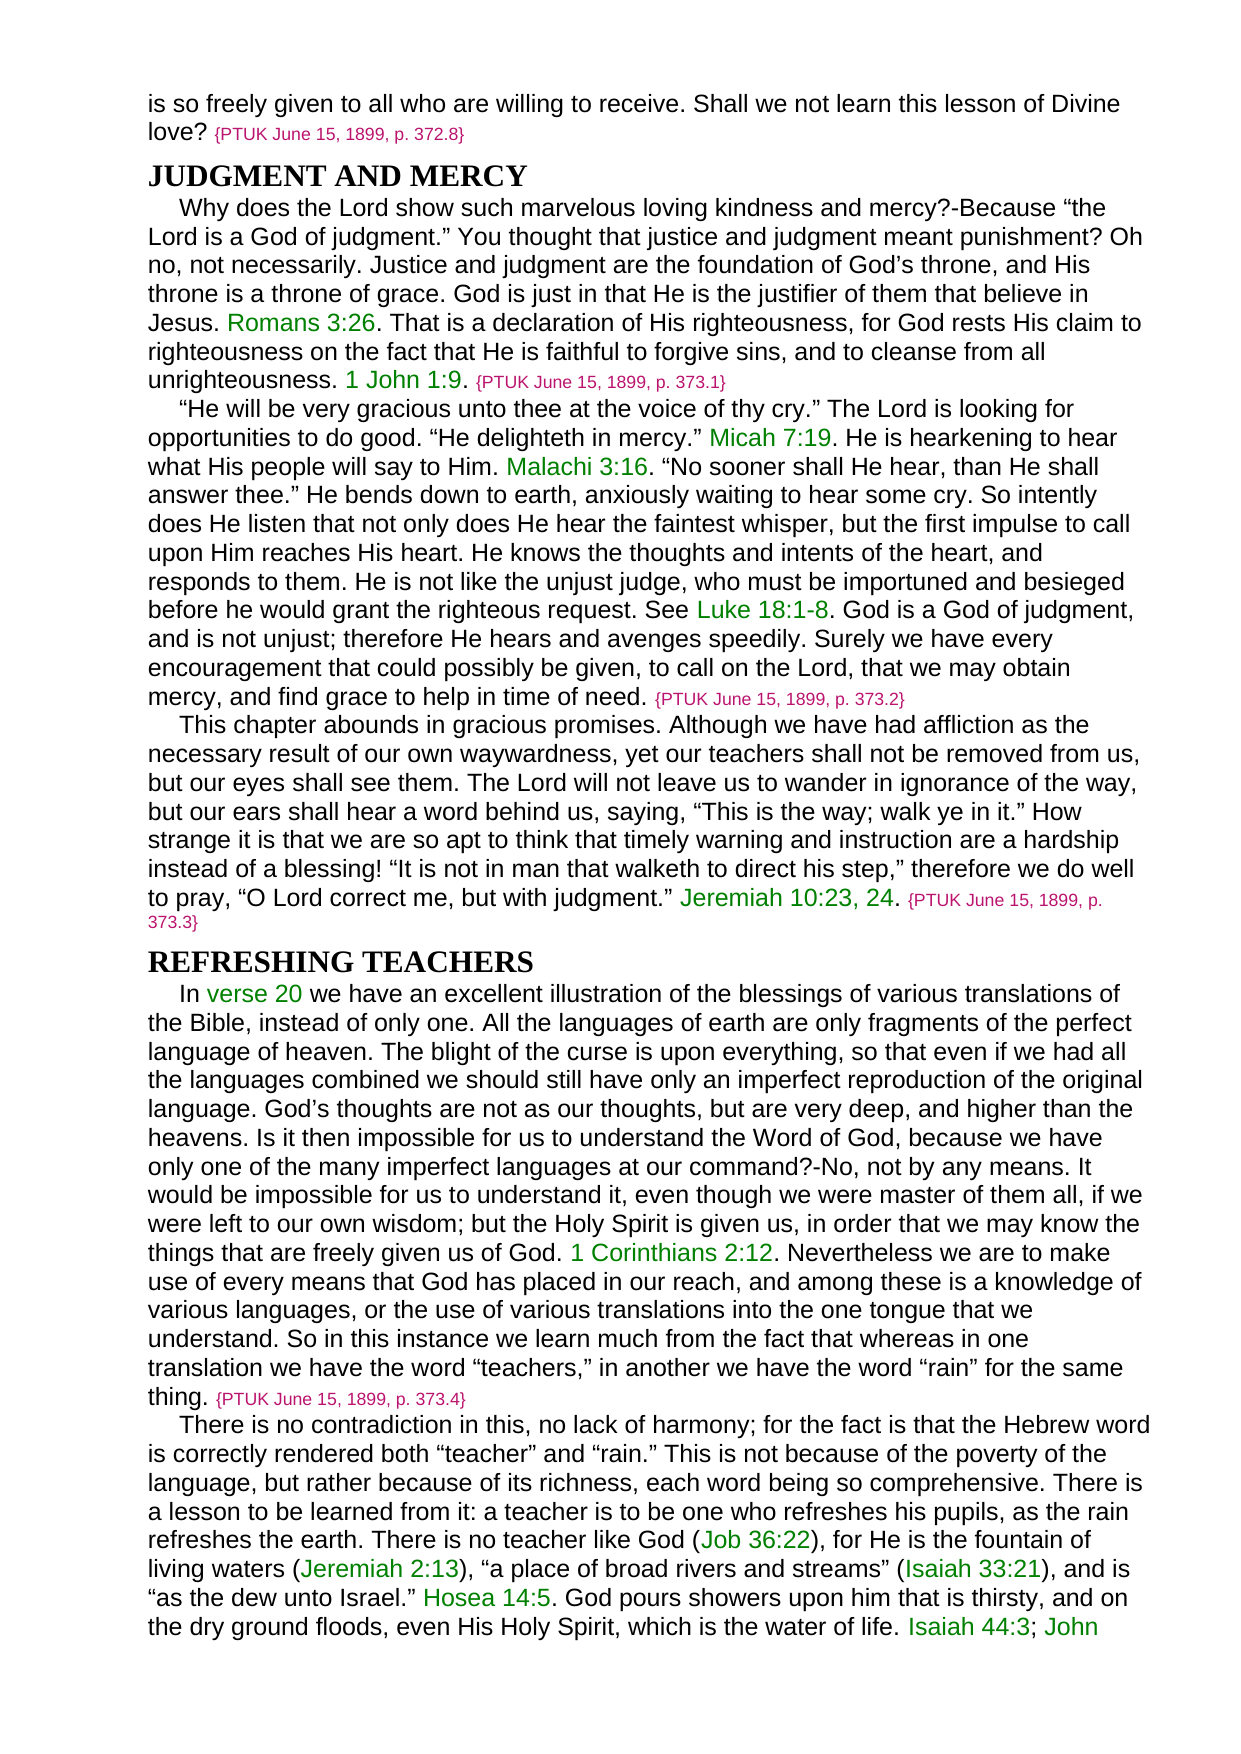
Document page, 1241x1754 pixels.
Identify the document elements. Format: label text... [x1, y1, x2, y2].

text This chapter abounds in gracious promises. Although we have had affliction as the necessary result of our own waywardness, yet our teachers shall not be removed from us, but our eyes shall see them. The Lord will not leave us to wander in ignorance of the way, but our ears shall hear a word behind us, saying, “This is the way; walk ye in it.” How strange it is that we are so apt to think that timely warning and instruction are a hardship instead of a blessing! “It is not in man that walketh to direct his step,” therefore we do well to pray, “O Lord correct me, but with judgment.” Jeremiah 10:23, 24. {PTUK June 15, 1899, p. 373.3} [148, 710, 1152, 932]
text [148, 88, 1152, 146]
text Why does the Lord show such marvelous loving kindness and mercy?-Because “the Lord is a God of judgment.” You thought that justice and judgment meant punishment? Oh no, not necessarily. Justice and judgment are the foundation of God’s throne, and His throne is a throne of grace. God is just in that He is the justifier of them that believe in Jesus. Romans 3:26. That is a declaration of His righteousness, for God rests His claim to righteousness on the fact that He is faithful to forgive sins, and to cleanse from all unrighteousness. 1 John 1:9. {PTUK June 15, 1899, p. 373.1} [148, 193, 1152, 394]
text In verse 20 we have an excellent illustration of the blessings of various translations of the Bible, instead of only one. All the languages of earth are only fragments of the perfect language of heaven. The blight of the curse is upon everything, so that even if we had all the languages combined we should still have only an imperfect reproduction of the original language. God’s thoughts are not as our thoughts, but are very deep, and higher than the heavens. Is it then impossible for us to understand the Word of God, because we have only one of the many imperfect languages at our command?-No, not by any means. It would be impossible for us to understand it, even though we were master of them all, if we were left to our own wisdom; but the Holy Spirit is given us, in order that we may know the things that are freely given us of God. 1 Corinthians 2:12. Nevertheless we are to make use of every means that God has placed in our reach, and among these is a knowledge of various languages, or the use of various translations into the one tongue that we understand. So in this instance we learn much from the fact that whereas in one translation we have the word “teachers,” in another we have the word “rain” for the same thing. {PTUK June 15, 1899, p. 373.4} [148, 979, 1152, 1410]
text JUDGMENT AND MERCY [148, 146, 1152, 193]
text “He will be very gracious unto thee at the voice of thy cry.” The Lord is looking for opportunities to do good. “He delighteth in mercy.” Micah 7:19. He is hearkening to hear what His people will say to Him. Malachi 3:16. “No sooner shall He hear, than He shall answer thee.” He bends down to earth, anxiously waiting to hear some cry. So intently does He listen that not only does He hear the faintest whisper, but the first impulse to call upon Him reaches His heart. He knows the thoughts and intents of the heart, and responds to them. He is not like the unjust judge, who must be importuned and besieged before he would grant the righteous request. See Luke 18:1-8. God is a God of judgment, and is not unjust; therefore He hears and avenges speedily. Surely we have every encouragement that could possibly be given, to call on the Lord, that we may obtain mercy, and find grace to help in time of need. {PTUK June 15, 1899, p. 373.2} [148, 394, 1152, 710]
text REFRESHING TEACHERS [148, 932, 1152, 979]
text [148, 1410, 1152, 1640]
